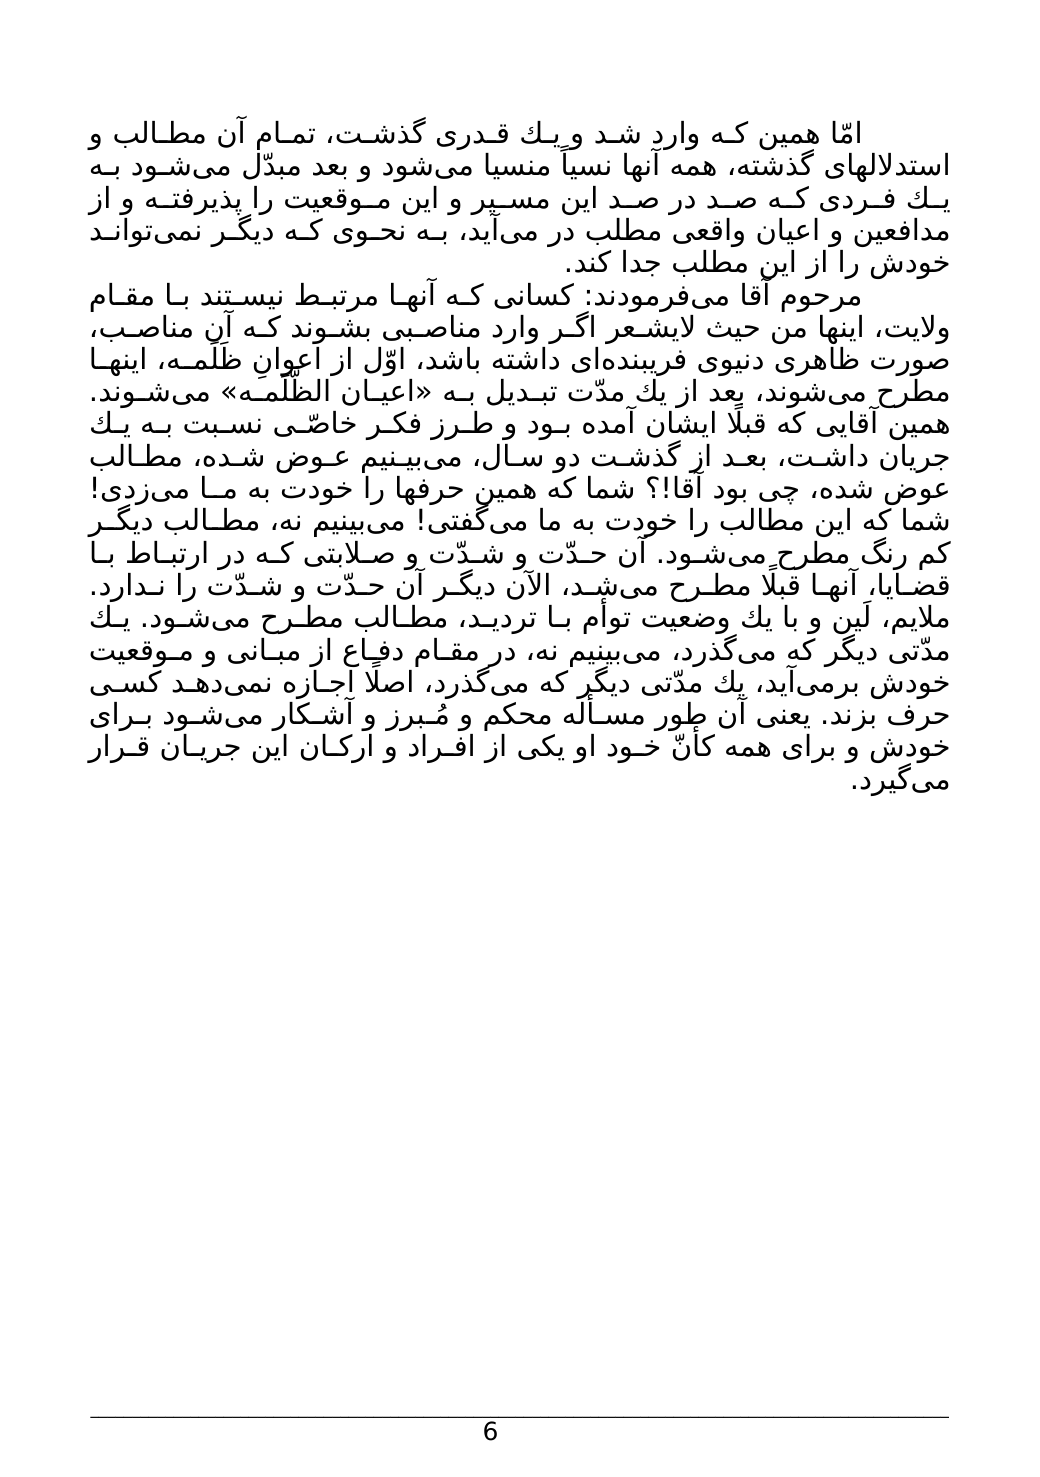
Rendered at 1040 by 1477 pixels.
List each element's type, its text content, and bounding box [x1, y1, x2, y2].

text مرحوم آقا می‌فرمودند: كسانی كه آنها مرتبط نیستند با مقام ولایت، اینها من حیث لایشعر اگر وارد مناصبی بشوند كه آن مناصب، صورت ظاهری دنیوی فریبنده‌ای داشته باشد، اوّل از اعوانِ ظَلَمه، اینها مطرح می‌شوند، بعد از یك مدّت تبدیل به «اعیان الظَّلَمه» می‌شوند. همین آقایی كه قبلًا ایشان آمده بود و طرز فكر خاصّی نسبت به یك جریان داشت، بعد از گذشت دو سال، می‌بینیم عوض شده، مطالب عوض شده، چی بود آقا!؟ شما كه همین حرفها را خودت به ما می‌زدی! شما كه این مطالب را خودت به ما می‌گفتی! می‌بینیم نه، مطالب دیگر كم رنگ مطرح می‌شود. آن حدّت و شدّت و صلابتی كه در ارتباط با قضایا، آنها قبلًا مطرح می‌شد، الآن دیگر آن حدّت و شدّت را ندارد. ملایم، لَین و با یك وضعیت توأم با تردید، مطالب مطرح می‌شود. یك مدّتی دیگر كه می‌گذرد، می‌بینیم نه، در مقام دفاع از مبانی و موقعیت خودش برمی‌آید، یك مدّتی دیگر كه می‌گذرد، اصلًا اجازه نمی‌دهد كسی حرف بزند. یعنی آن طور مسأله محكم و مُبرز و آشكار می‌شود برای خودش و برای همه كأنّ خود او یكی از افراد و اركان این جریان قرار می‌گیرد. [89, 279, 951, 796]
text امّا همین كه وارد شد و یك قدری گذشت، تمام آن مطالب و استدلالهای گذشته، همه آنها نسیاً منسیا می‌شود و بعد مبدّل می‌شود به یك فردی كه صد در صد این مسیر و این موقعیت را پذیرفته و از مدافعین و اعیان واقعی مطلب در می‌آید، به نحوی كه دیگر نمی‌تواند خودش را از این مطلب جدا كند. [89, 118, 951, 279]
